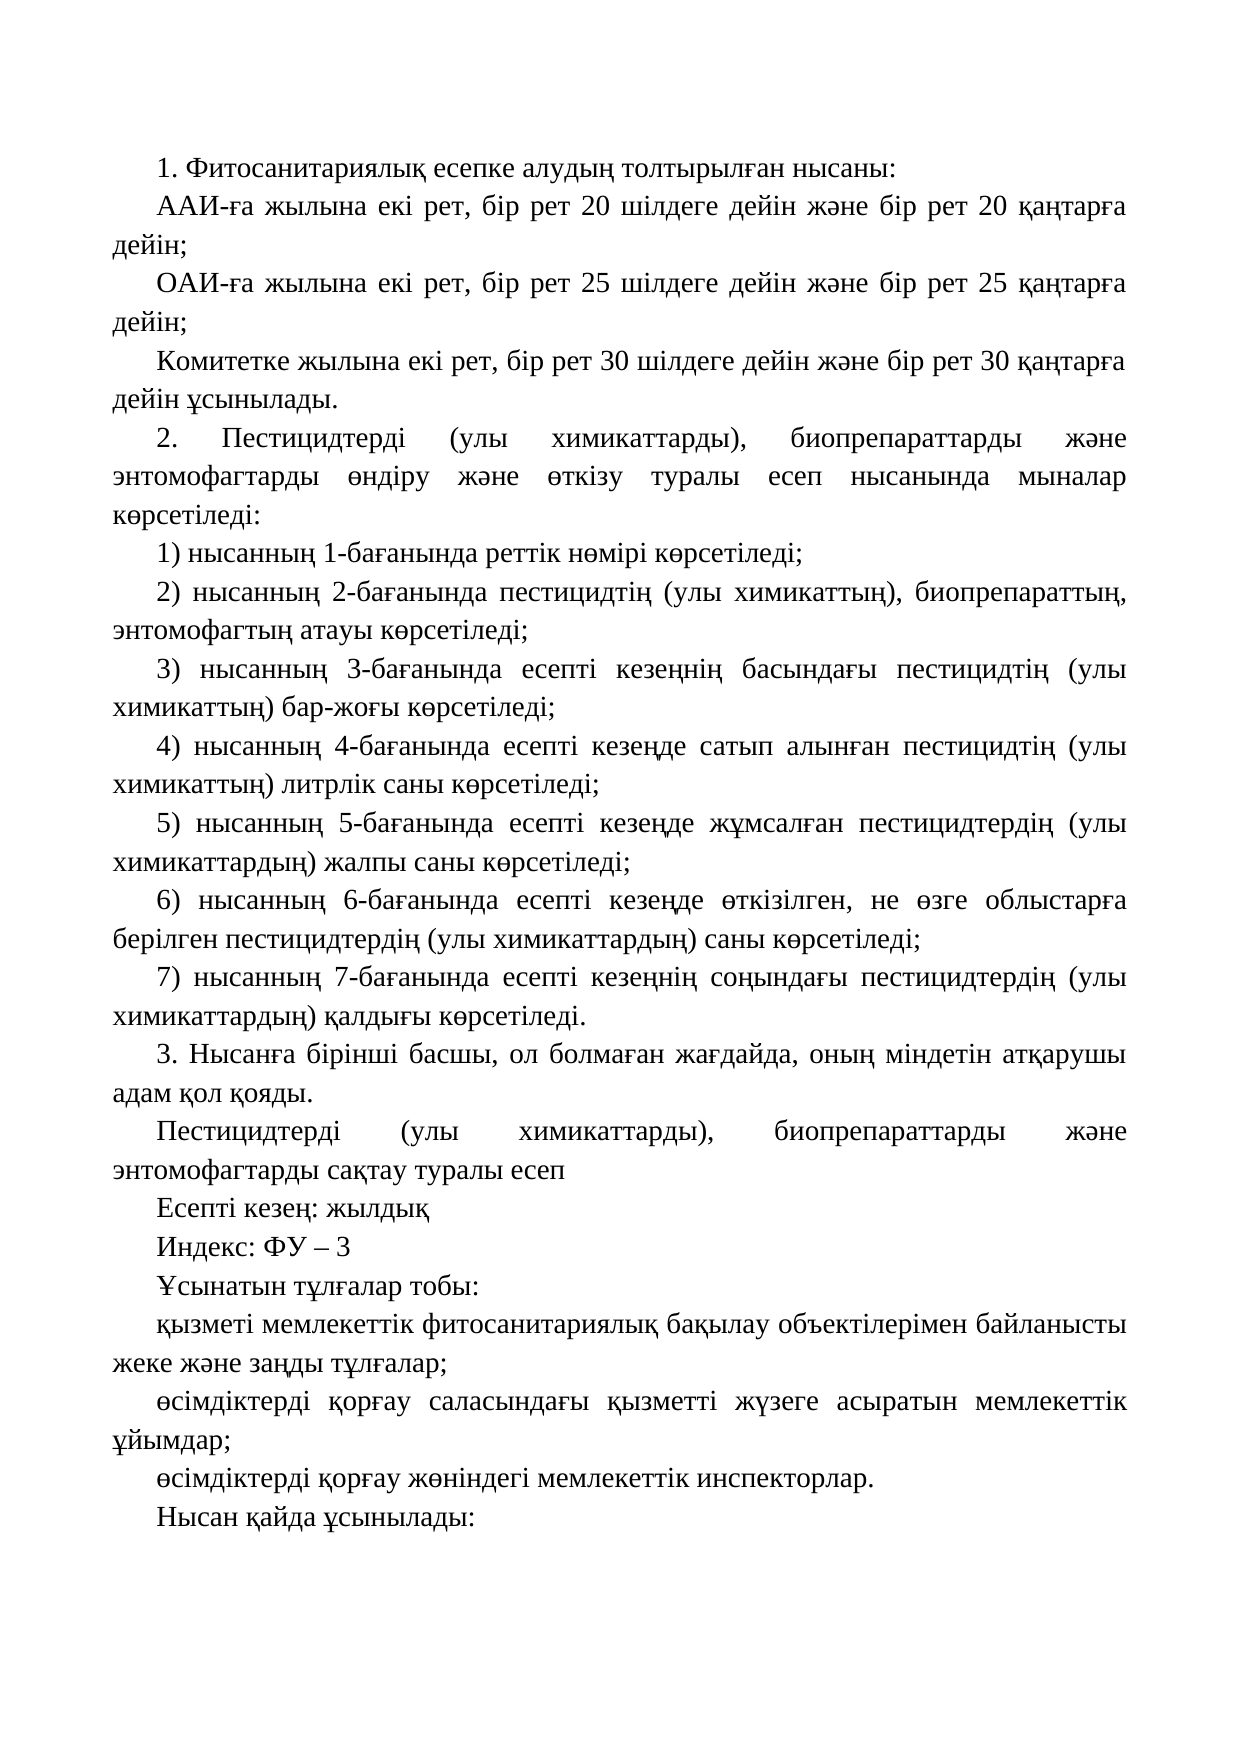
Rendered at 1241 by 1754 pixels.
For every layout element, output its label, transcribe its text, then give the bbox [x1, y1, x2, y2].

text 1. Фитосанитариялық есепке алудың толтырылған нысаны: [112, 150, 1128, 183]
text қызметі мемлекеттік фитосанитариялық бақылау объектілерімен байланысты жеке және заңды тұлғалар; [112, 1306, 1128, 1378]
text Есепті кезең: жылдық [112, 1191, 1128, 1224]
text өсімдіктерді қорғау саласындағы қызметті жүзеге асыратын мемлекеттік ұйымдар; [112, 1383, 1128, 1455]
text 7) нысанның 7-бағанында есепті кезеңнің соңындағы пестицидтердің (улы химикаттардың) қалдығы көрсетіледі. [112, 959, 1128, 1031]
text ОАИ-ға жылына екі рет, бір рет 25 шілдеге дейін және бір рет 25 қаңтарға дейін; [112, 266, 1128, 338]
text өсімдіктерді қорғау жөніндегі мемлекеттік инспекторлар. [112, 1460, 1128, 1494]
text 4) нысанның 4-бағанында есепті кезеңде сатып алынған пестицидтің (улы химикаттың) литрлік саны көрсетіледі; [112, 728, 1128, 800]
text Нысан қайда ұсынылады: [112, 1499, 1128, 1532]
text Индекс: ФУ – 3 [112, 1229, 1128, 1263]
text 3. Нысанға бірінші басшы, ол болмаған жағдайда, оның міндетін атқарушы адам қол қояды. [112, 1036, 1128, 1108]
text 1) нысанның 1-бағанында реттік нөмірі көрсетіледі; [112, 535, 1128, 569]
text 6) нысанның 6-бағанында есепті кезеңде өткізілген, не өзге облыстарға берілген пестицидтердің (улы химикаттардың) саны көрсетіледі; [112, 882, 1128, 954]
text Пестицидтерді (улы химикаттарды), биопрепараттарды және энтомофагтарды сақтау туралы есеп [112, 1113, 1128, 1186]
text 2. Пестицидтерді (улы химикаттарды), биопрепараттарды және энтомофагтарды өндіру және өткізу туралы есеп нысанында мыналар көрсетіледі: [112, 420, 1128, 530]
text 3) нысанның 3-бағанында есепті кезеңнің басындағы пестицидтің (улы химикаттың) бар-жоғы көрсетіледі; [112, 651, 1128, 723]
text Ұсынатын тұлғалар тобы: [112, 1268, 1128, 1301]
text 5) нысанның 5-бағанында есепті кезеңде жұмсалған пестицидтердің (улы химикаттардың) жалпы саны көрсетіледі; [112, 805, 1128, 877]
text 2) нысанның 2-бағанында пестицидтің (улы химикаттың), биопрепараттың, энтомофагтың атауы көрсетіледі; [112, 574, 1128, 646]
text Комитетке жылына екі рет, бір рет 30 шілдеге дейін және бір рет 30 қаңтарға дейін ұсынылады. [112, 343, 1128, 415]
text ААИ-ға жылына екі рет, бір рет 20 шілдеге дейін және бір рет 20 қаңтарға дейін; [112, 188, 1128, 261]
